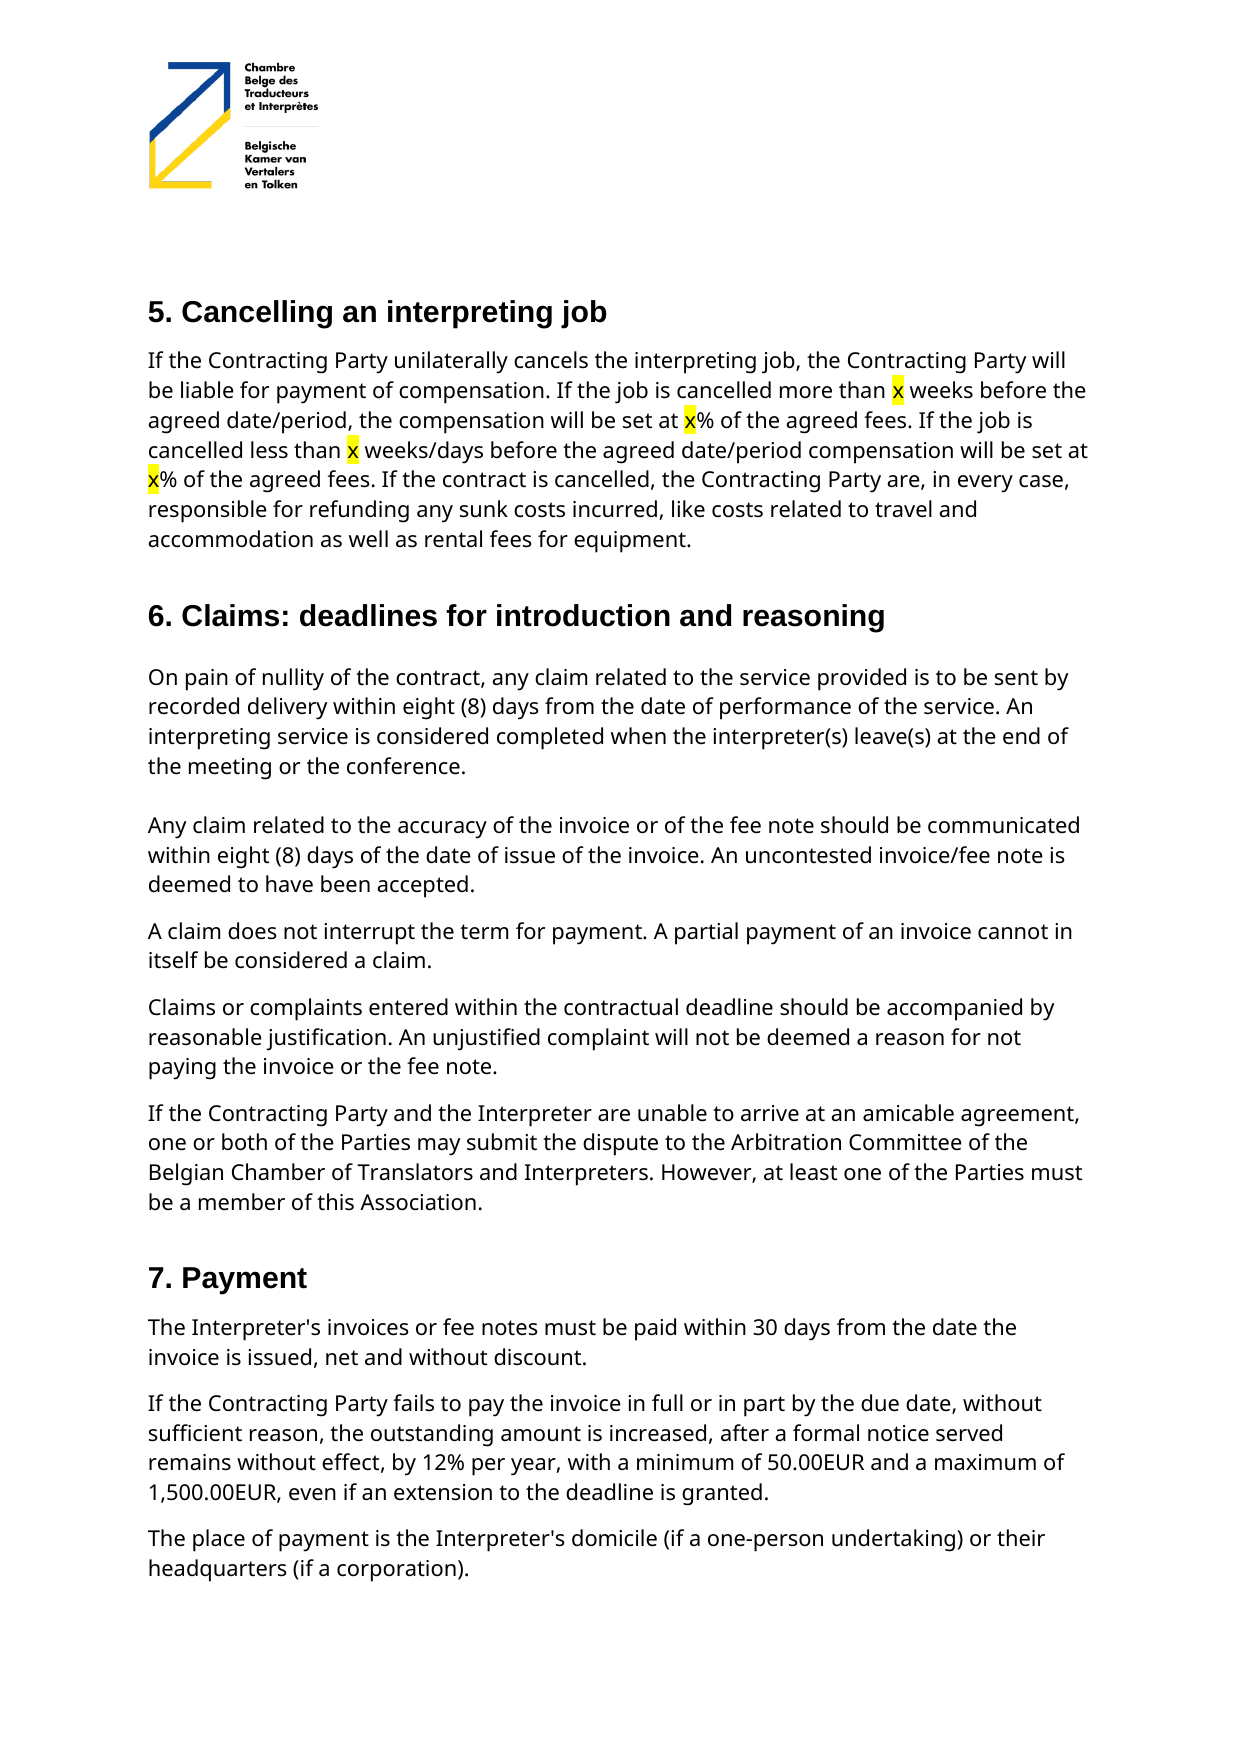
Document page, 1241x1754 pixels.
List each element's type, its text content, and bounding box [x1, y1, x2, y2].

text If the Contracting Party and the Interpreter are unable to arrive at an amicable agreement, one or both of the Parties may submit the dispute to the Arbitration Committee of the Belgian Chamber of Translators and Interpreters. However, at least one of the Parties must be a member of this Association. [148, 1097, 1093, 1217]
text 6. Claims: deadlines for introduction and reasoning [148, 597, 1093, 632]
text Any claim related to the accuracy of the invoice or of the fee note should be communicated within eight (8) days of the date of issue of the invoice. An uncontested invoice/fee note is deemed to have been accepted. [148, 810, 1093, 899]
text A claim does not interrupt the term for payment. A partial payment of an invoice cannot in itself be considered a claim. [148, 916, 1093, 975]
text If the Contracting Party fails to pay the invoice in full or in part by the due date, without sufficient reason, the outstanding amount is increased, after a formal notice served remains without effect, by 12% per year, with a minimum of 50.00EUR and a maximum of 1,500.00EUR, even if an extension to the deadline is granted. [148, 1388, 1093, 1507]
text If the Contracting Party unilaterally cancels the interpreting job, the Contracting Party will be liable for payment of compensation. If the job is cancelled more than x weeks before the agreed date/period, the compensation will be set at x% of the agreed fees. If the job is cancelled less than x weeks/days before the agreed date/period compensation will be set at x% of the agreed fees. If the contract is cancelled, the Contracting Party are, in every case, responsible for refunding any sunk costs incurred, like costs related to travel and accommodation as well as rental fees for equipment. [148, 345, 1093, 554]
picture [147, 61, 320, 190]
text The Interpreter's invoices or fee notes must be paid within 30 days from the date the invoice is issued, net and without discount. [148, 1312, 1093, 1371]
text Claims or complaints entered within the contractual deadline should be accompanied by reasonable justification. An unjustified complaint will not be deemed a reason for not paying the invoice or the fee note. [148, 992, 1093, 1081]
text 7. Payment [148, 1260, 1093, 1295]
text 5. Cancelling an interpreting job [148, 294, 1093, 329]
text On pain of nullity of the contract, any claim related to the service provided is to be sent by recorded delivery within eight (8) days from the date of performance of the service. An interpreting service is considered completed when the interpreter(s) leave(s) at the end of the meeting or the conference. [148, 661, 1093, 781]
text The place of payment is the Interpreter's domicile (if a one-person undertaking) or their headquarters (if a corporation). [148, 1523, 1093, 1583]
